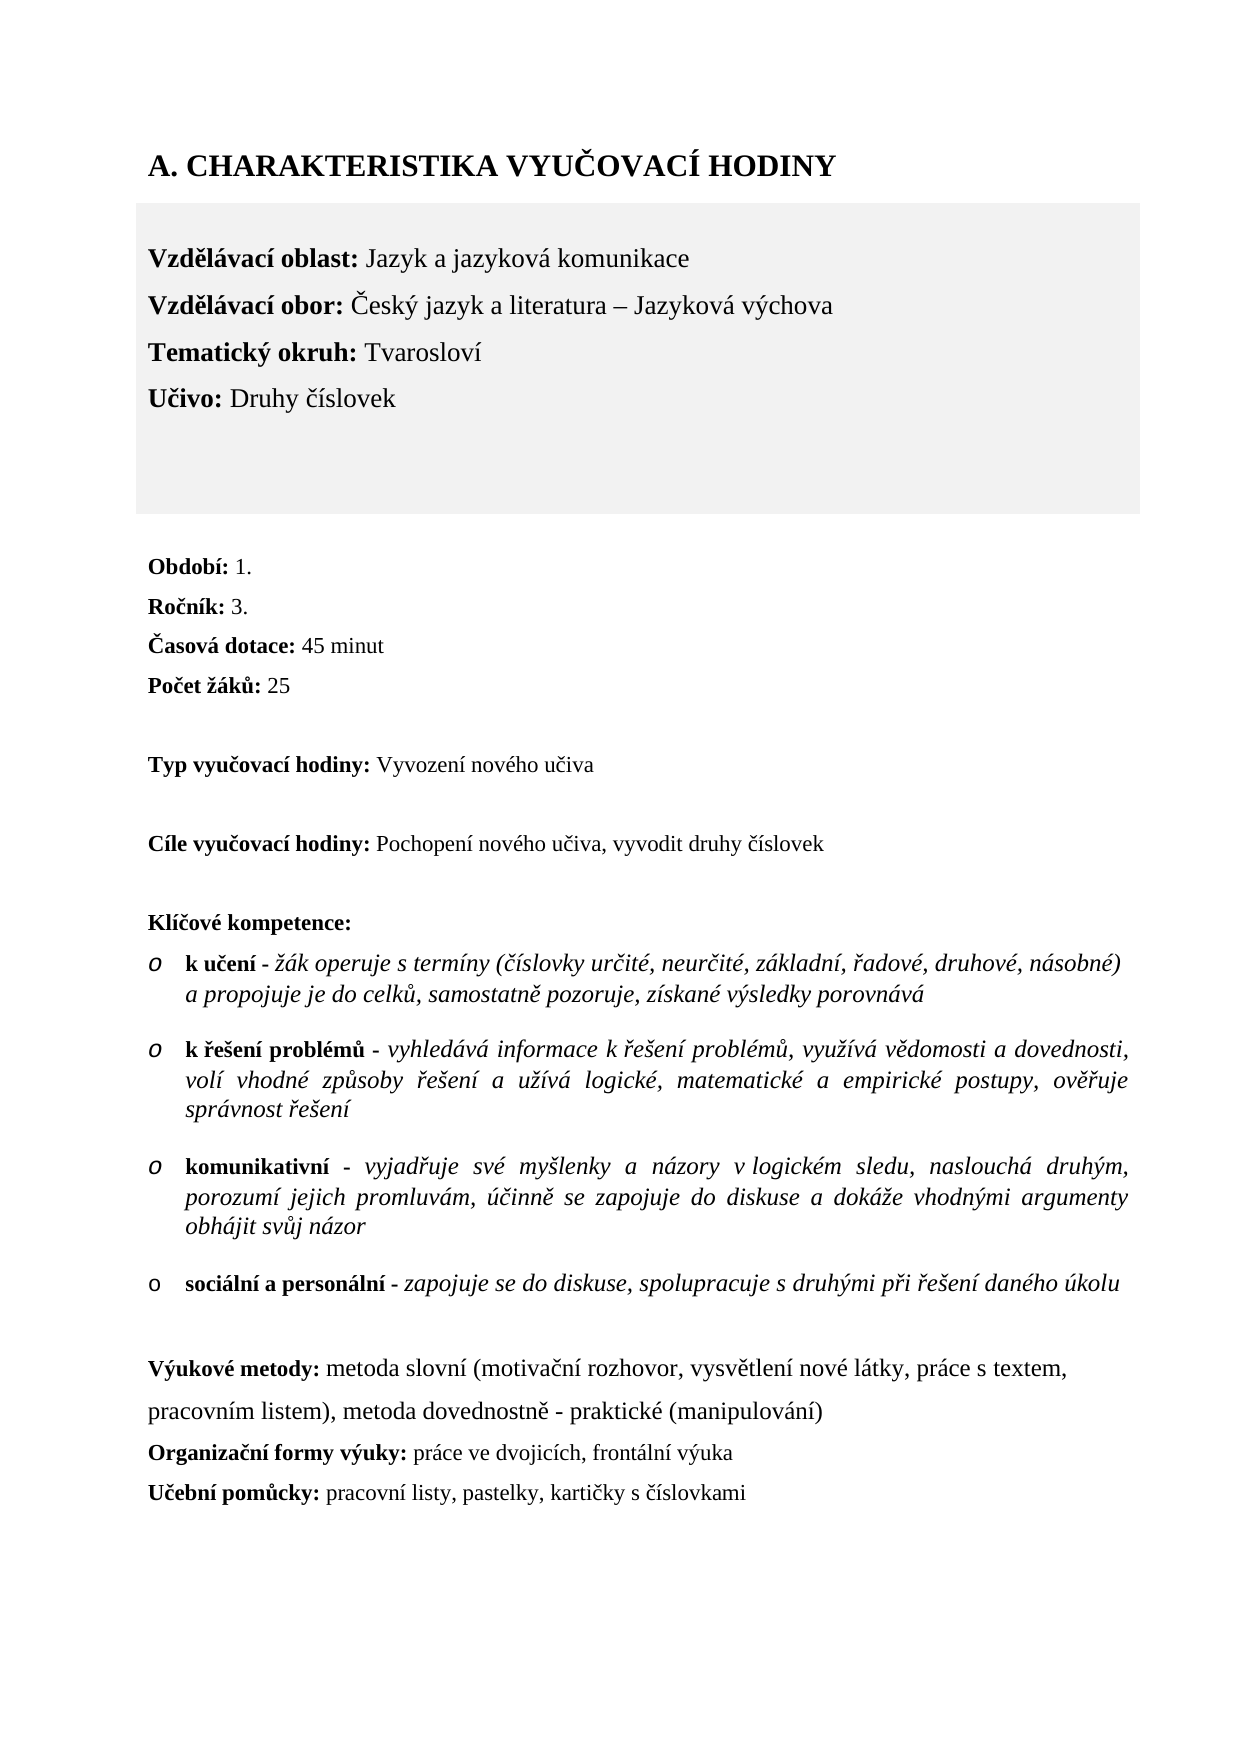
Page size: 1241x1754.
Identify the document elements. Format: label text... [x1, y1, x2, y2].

table_cell Období: 1. Ročník: 3. Časová dotace: 45 minut Počet žáků: 25 Typ vyučovací hodiny: Vyvození nového učiva Cíle vyučovací hodiny: Pochopení nového učiva, vyvodit druhy číslovek Klíčové kompetence: k učení - žák operuje s termíny (číslovky určité, neurčité, základní, řadové, druhové, násobné) a propojuje je do celků, samostatně pozoruje, získané výsledky porovnává k řešení problémů - vyhledává informace k řešení problémů, využívá vědomosti a dovednosti, volí vhodné způsoby řešení a užívá logické, matematické a empirické postupy, ověřuje správnost řešení komunikativní - vyjadřuje své myšlenky a názory v logickém sledu, naslouchá druhým, porozumí jejich promluvám, účinně se zapojuje do diskuse a dokáže vhodnými argumenty obhájit svůj názor sociální a personální - zapojuje se do diskuse, spolupracuje s druhými při řešení daného úkolu Výukové metody: metoda slovní (motivační rozhovor, vysvětlení nové látky, práce s textem, pracovním listem), metoda dovednostně - praktické (manipulování) Organizační formy výuky: práce ve dvojicích, frontální výuka Učební pomůcky: pracovní listy, pastelky, kartičky s číslovkami [136, 514, 1140, 1544]
text A. CHARAKTERISTIKA VYUČOVACÍ HODINY [148, 148, 1093, 183]
table_header Vzdělávací oblast: Jazyk a jazyková komunikace Vzdělávací obor: Český jazyk a literatura – Jazyková výchova Tematický okruh: Tvarosloví Učivo: Druhy číslovek [136, 203, 1140, 514]
